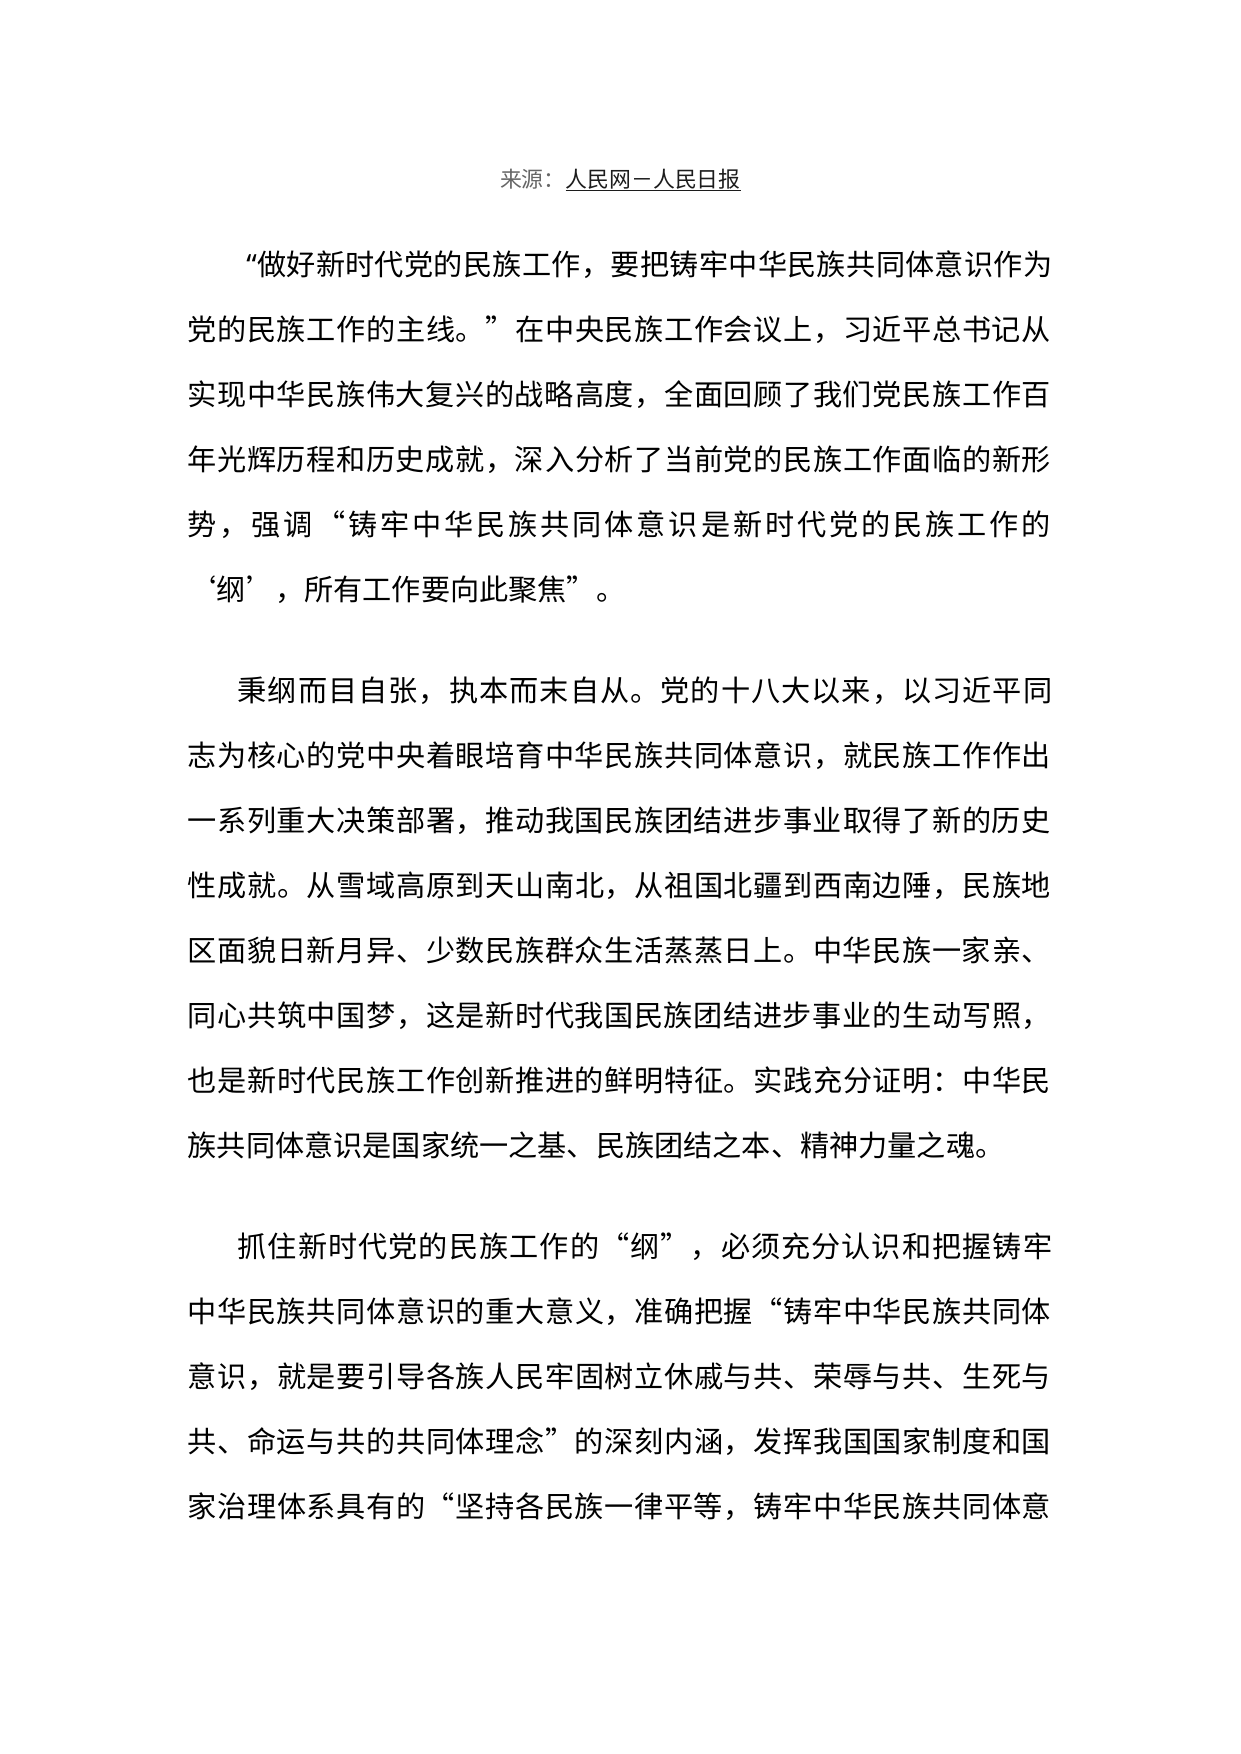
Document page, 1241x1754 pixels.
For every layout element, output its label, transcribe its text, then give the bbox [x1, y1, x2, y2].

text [187, 1212, 1053, 1537]
text 秉纲而目自张，执本而末自从。党的十八大以来，以习近平同志为核心的党中央着眼培育中华民族共同体意识，就民族工作作出一系列重大决策部署，推动我国民族团结进步事业取得了新的历史性成就。从雪域高原到天山南北，从祖国北疆到西南边陲，民族地区面貌日新月异、少数民族群众生活蒸蒸日上。中华民族一家亲、同心共筑中国梦，这是新时代我国民族团结进步事业的生动写照，也是新时代民族工作创新推进的鲜明特征。实践充分证明：中华民族共同体意识是国家统一之基、民族团结之本、精神力量之魂。 [187, 656, 1053, 1176]
text “做好新时代党的民族工作，要把铸牢中华民族共同体意识作为党的民族工作的主线。”在中央民族工作会议上，习近平总书记从实现中华民族伟大复兴的战略高度，全面回顾了我们党民族工作百年光辉历程和历史成就，深入分析了当前党的民族工作面临的新形势，强调“铸牢中华民族共同体意识是新时代党的民族工作的‘纲’，所有工作要向此聚焦”。 [187, 230, 1053, 620]
text 来源：人民网－人民日报 [187, 162, 1053, 194]
